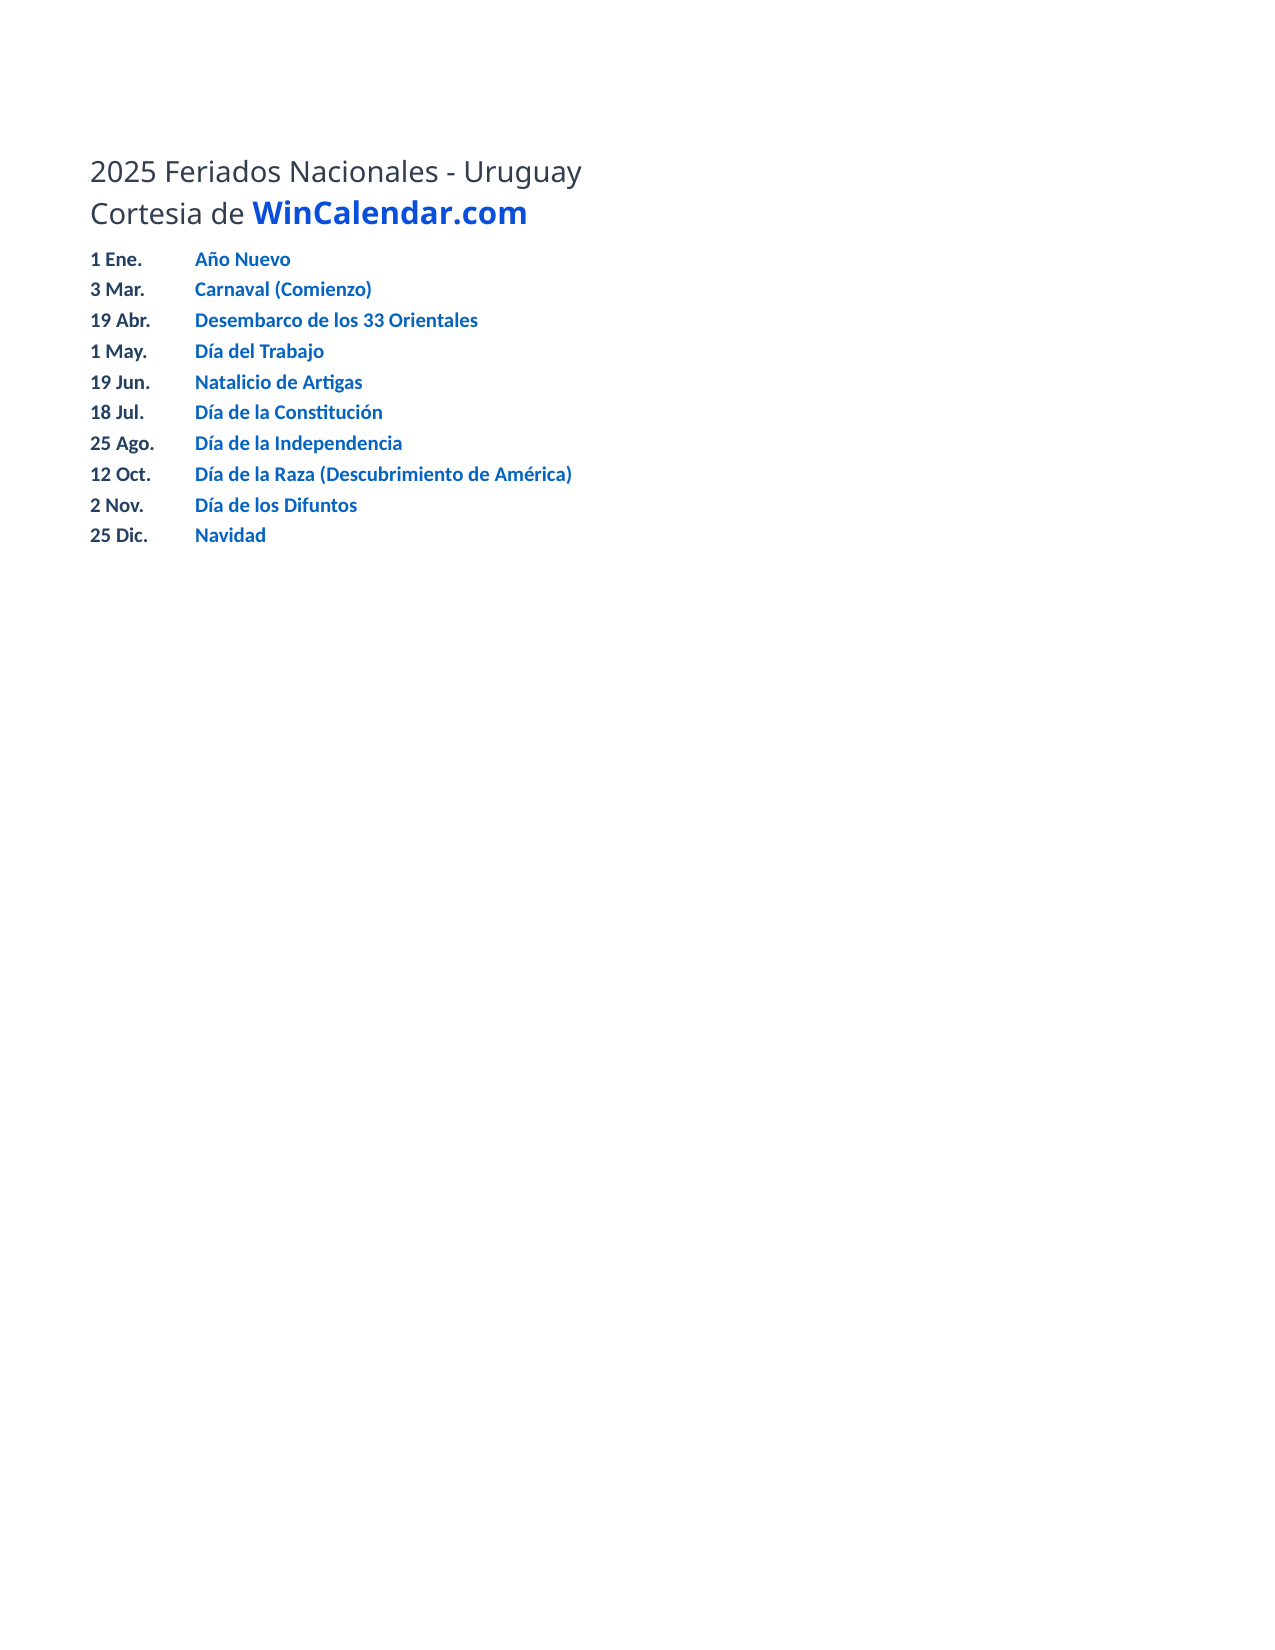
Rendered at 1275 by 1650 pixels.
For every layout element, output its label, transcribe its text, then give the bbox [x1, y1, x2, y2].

text 12 Oct. Día de la Raza (Descubrimiento de América) [90, 465, 1185, 485]
subtitle 2025 Feriados Nacionales - Uruguay Cortesia de WinCalendar.com [90, 151, 1185, 233]
text 18 Jul. Día de la Constitución [90, 403, 1185, 424]
text 19 Abr. Desembarco de los 33 Orientales [90, 311, 1185, 332]
text 19 Jun. Natalicio de Artigas [90, 373, 1185, 393]
text 1 May. Día del Trabajo [90, 342, 1185, 362]
text 25 Ago. Día de la Independencia [90, 434, 1185, 454]
text 1 Ene. Año Nuevo [90, 250, 1185, 270]
text 3 Mar. Carnaval (Comienzo) [90, 281, 1185, 301]
text 25 Dic. Navidad [90, 526, 1185, 547]
text 2 Nov. Día de los Difuntos [90, 496, 1185, 516]
